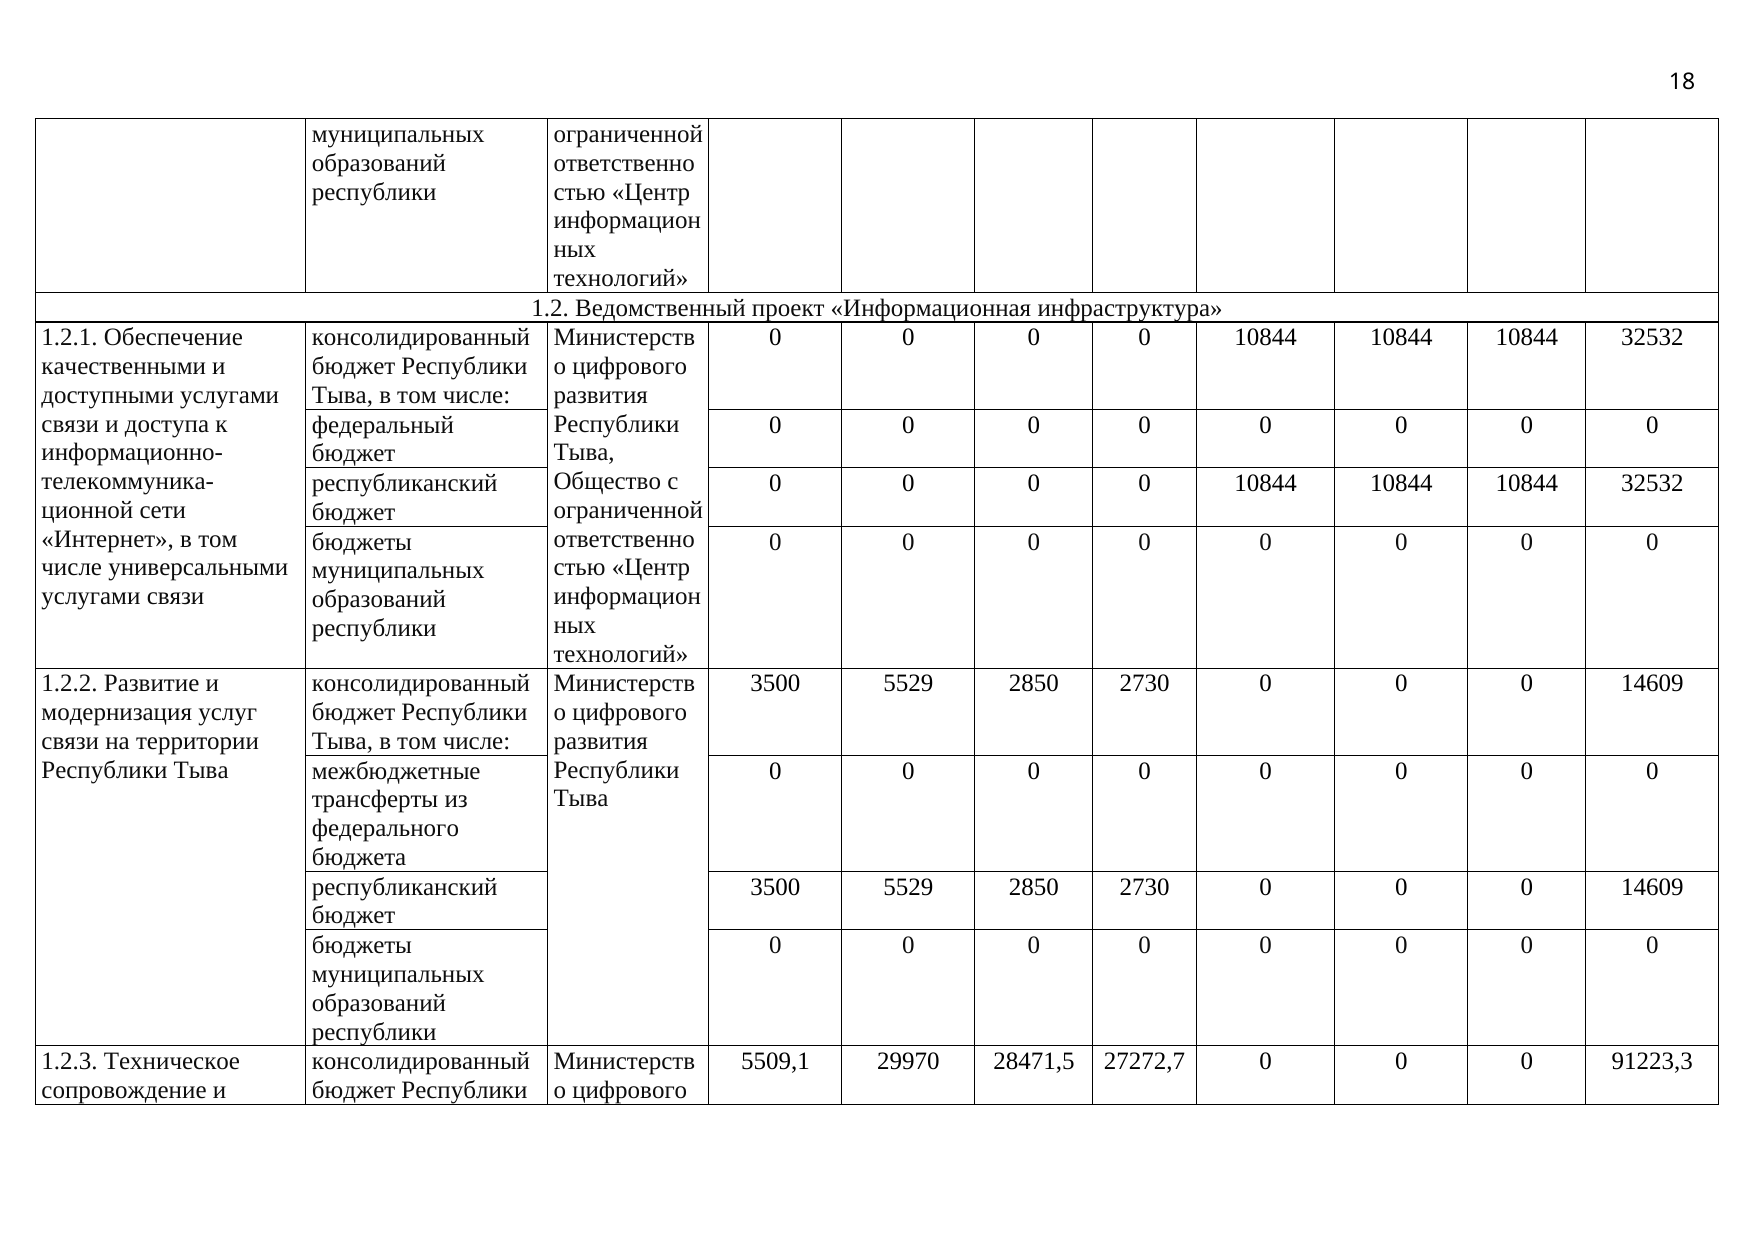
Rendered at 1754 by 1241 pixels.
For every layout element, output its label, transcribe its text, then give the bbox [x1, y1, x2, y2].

table_cell 0 [975, 468, 1092, 526]
table_cell 0 [975, 756, 1092, 871]
table_cell 0 [842, 323, 974, 409]
table_cell 0 [1468, 410, 1585, 467]
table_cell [548, 1046, 708, 1104]
table_cell 0 [1335, 756, 1467, 871]
table_cell 0 [1586, 756, 1718, 871]
table_cell межбюджетные трансферты из федерального бюджета [306, 756, 547, 871]
table_cell 10844 [1335, 323, 1467, 409]
table_cell бюджеты муниципальных образований республики [306, 930, 547, 1045]
table_cell 0 [709, 468, 841, 526]
table_cell 10844 [1335, 468, 1467, 526]
table_cell 0 [1197, 119, 1334, 292]
table_cell 10844 [1197, 323, 1334, 409]
table_cell 2730 [1093, 669, 1196, 755]
table_cell консолидированный бюджет Республики Тыва, в том числе: [306, 669, 547, 755]
table_cell 0 [975, 323, 1092, 409]
table_cell 0 [1093, 119, 1196, 292]
table_cell 0 [1093, 323, 1196, 409]
table_cell 0 [975, 930, 1092, 1045]
table_cell 0 [842, 468, 974, 526]
table_cell 0 [1093, 756, 1196, 871]
table_cell 1.2. Ведомственный проект «Информационная инфраструктура» [36, 293, 1718, 321]
table_cell 0 [1586, 930, 1718, 1045]
table_cell 1.2.1. Обеспечение качественными и доступными услугами связи и доступа к информационно-телекоммуника-ционной сети «Интернет», в том числе универсальными услугами связи [36, 323, 305, 667]
table_cell 0 [1197, 410, 1334, 467]
table_cell 0 [1335, 119, 1467, 292]
table_cell 0 [709, 119, 841, 292]
table_cell 91223,3 [1586, 1046, 1718, 1104]
table_cell федеральный бюджет [306, 410, 547, 467]
table_cell 27272,7 [1093, 1046, 1196, 1104]
table_cell 0 [1093, 930, 1196, 1045]
table_cell 0 [709, 323, 841, 409]
table_cell 14609 [1586, 872, 1718, 929]
table_cell 0 [1197, 756, 1334, 871]
table_cell 0 [709, 527, 841, 667]
table_cell 0 [975, 119, 1092, 292]
table_cell 5529 [842, 872, 974, 929]
table_cell 0 [709, 930, 841, 1045]
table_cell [306, 1046, 547, 1104]
table_cell 0 [1335, 930, 1467, 1045]
table_cell 0 [1197, 872, 1334, 929]
table_cell 0 [1093, 527, 1196, 667]
table_cell 0 [842, 930, 974, 1045]
table_cell 2850 [975, 669, 1092, 755]
table_cell 0 [1468, 1046, 1585, 1104]
table_cell 2730 [1093, 872, 1196, 929]
table_cell консолидированный бюджет Республики Тыва, в том числе: [306, 323, 547, 409]
table_cell 0 [842, 527, 974, 667]
table_cell 3500 [709, 669, 841, 755]
table_cell 0 [709, 410, 841, 467]
table_cell 0 [1468, 756, 1585, 871]
table_cell 1.2.2. Развитие и модернизация услуг связи на территории Республики Тыва [36, 669, 305, 1045]
table_cell 10844 [1197, 468, 1334, 526]
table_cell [36, 1046, 305, 1104]
table_cell 2850 [975, 872, 1092, 929]
table_cell 0 [1468, 930, 1585, 1045]
table_cell 0 [1335, 527, 1467, 667]
table_cell 0 [1468, 669, 1585, 755]
table_cell 10844 [1468, 323, 1585, 409]
table_cell 0 [1335, 1046, 1467, 1104]
table_cell республиканский бюджет [306, 468, 547, 526]
table_cell 0 [1197, 527, 1334, 667]
table_cell 0 [842, 756, 974, 871]
table_cell 5509,1 [709, 1046, 841, 1104]
table_cell 32532 [1586, 323, 1718, 409]
table_cell 0 [1335, 669, 1467, 755]
table_cell 32532 [1586, 468, 1718, 526]
table_cell 0 [1468, 119, 1585, 292]
table_cell бюджеты муниципальных образований республики [306, 527, 547, 667]
table_cell 0 [1197, 930, 1334, 1045]
table_cell 14609 [1586, 669, 1718, 755]
table_cell Министерство цифрового развития Республики Тыва, Общество с ограниченной ответственностью «Центр информационных технологий» [548, 323, 708, 667]
table_cell 0 [1093, 468, 1196, 526]
table_cell 5529 [842, 669, 974, 755]
table_cell 0 [1197, 1046, 1334, 1104]
table_cell 29970 [842, 1046, 974, 1104]
table_cell 0 [1586, 119, 1718, 292]
table_cell 0 [1335, 872, 1467, 929]
table_cell 0 [1586, 410, 1718, 467]
table_cell 0 [1197, 669, 1334, 755]
table_cell 0 [709, 756, 841, 871]
table_cell 0 [842, 119, 974, 292]
table_cell 0 [975, 527, 1092, 667]
table_cell 0 [1468, 527, 1585, 667]
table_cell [306, 119, 547, 292]
table_cell 0 [1586, 527, 1718, 667]
table_cell 0 [975, 410, 1092, 467]
table_cell 28471,5 [975, 1046, 1092, 1104]
table_cell 0 [1468, 872, 1585, 929]
table_cell 0 [842, 410, 974, 467]
table_cell 0 [1335, 410, 1467, 467]
table_cell Министерство цифрового развития Республики Тыва [548, 669, 708, 1045]
table_cell 10844 [1468, 468, 1585, 526]
table_cell республиканский бюджет [306, 872, 547, 929]
table_cell 3500 [709, 872, 841, 929]
table_cell 0 [1093, 410, 1196, 467]
